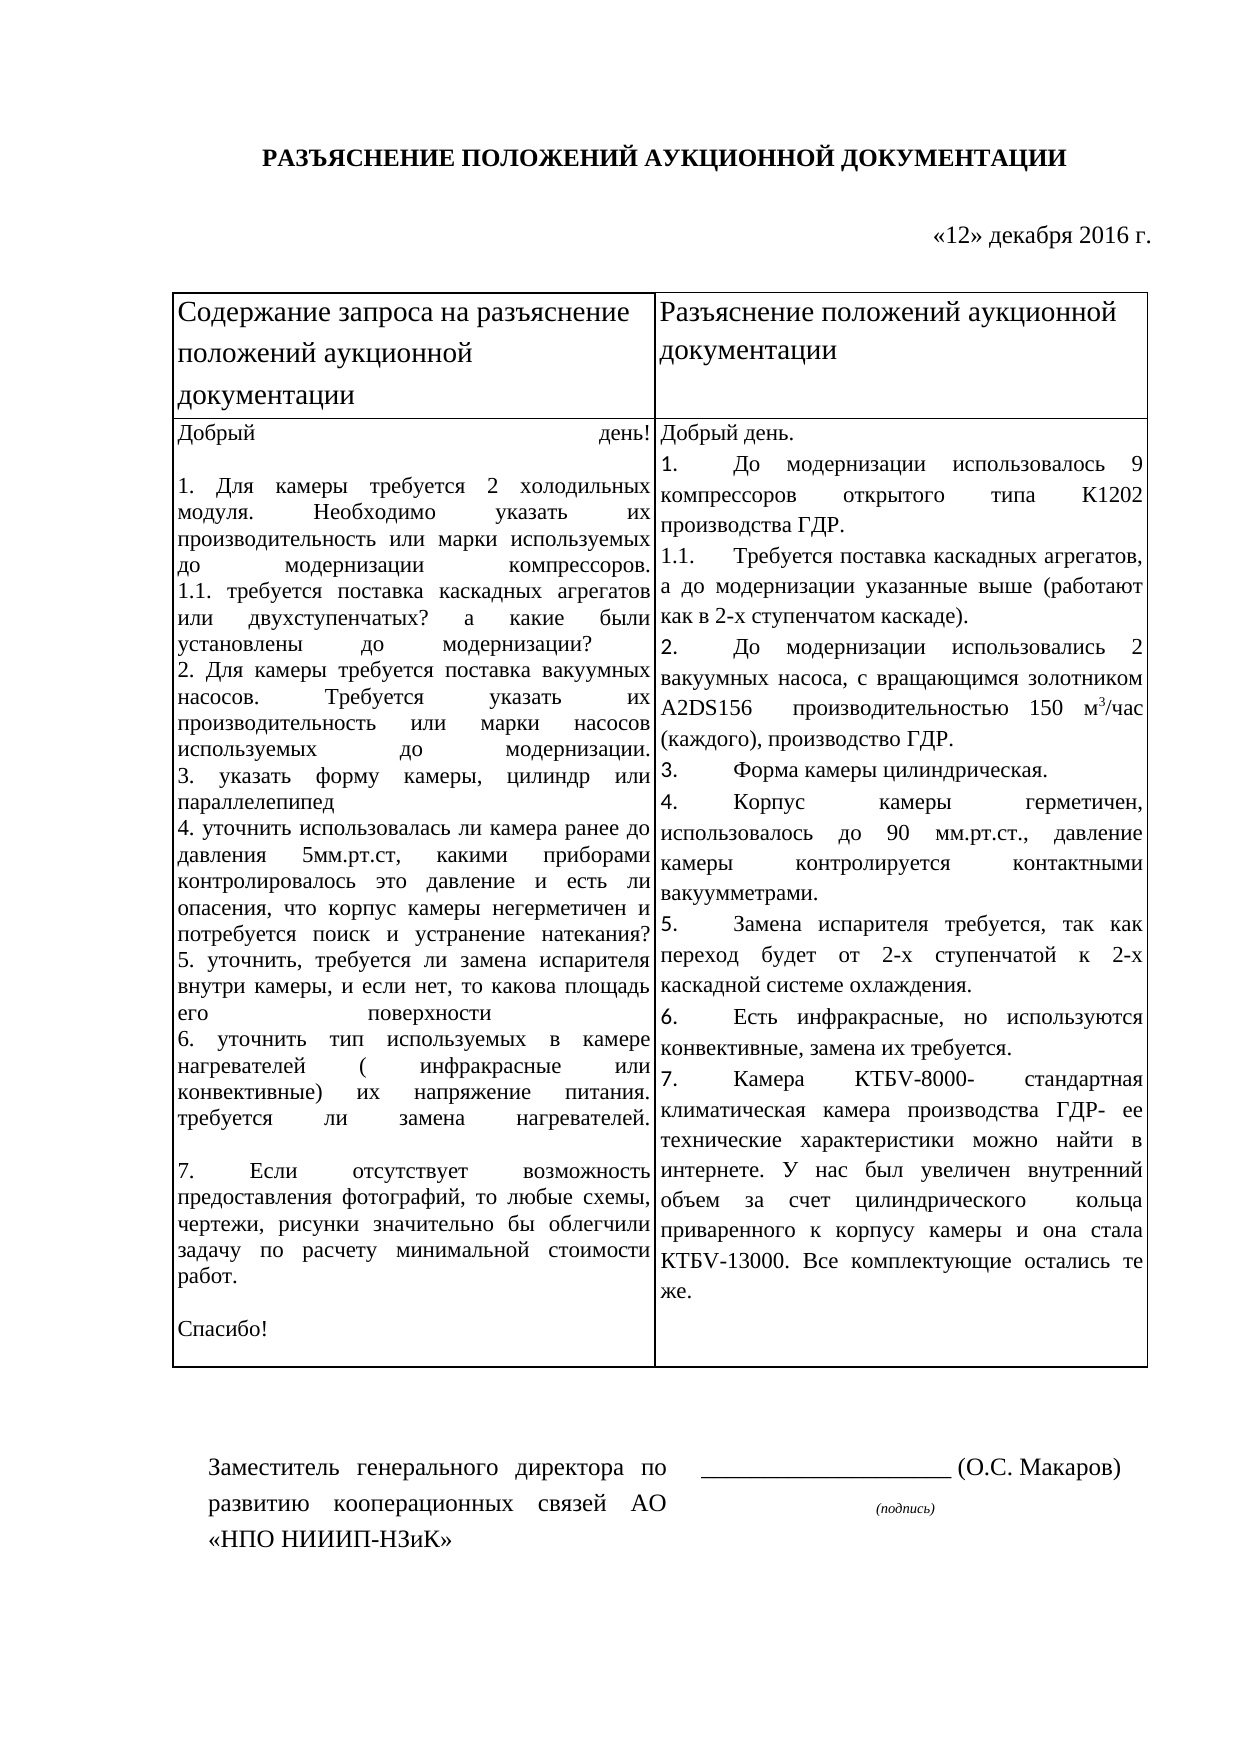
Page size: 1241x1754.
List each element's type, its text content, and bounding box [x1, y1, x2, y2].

table_header Заместитель генерального директора по развитию кооперационных связей АО «НПО НИИИП-НЗиК» [197, 1439, 678, 1608]
subtitle РАЗЪЯСНЕНИЕ ПОЛОЖЕНИЙ АУКЦИОННОЙ ДОКУМЕНТАЦИИ [177, 143, 1152, 172]
table_cell Добрый день. До модернизации использовалось 9 компрессоров открытого типа К1202 производства ГДР. Требуется поставка каскадных агрегатов, а до модернизации указанные выше (работают как в 2-х ступенчатом каскаде). До модернизации использовались 2 вакуумных насоса, с вращающимся золотником А2DS156 производительностью 150 м3/час (каждого), производство ГДР. Форма камеры цилиндрическая. Корпус камеры герметичен, использовалось до 90 мм.рт.ст., давление камеры контролируется контактными вакуумметрами. Замена испарителя требуется, так как переход будет от 2-х ступенчатой к 2-х каскадной системе охлаждения. Есть инфракрасные, но используются конвективные, замена их требуется. Камера КТБV-8000- стандартная климатическая камера производства ГДР- ее технические характеристики можно найти в интернете. У нас был увеличен внутренний объем за счет цилиндрического кольца приваренного к корпусу камеры и она стала КТБV-13000. Все комплектующие остались те же. [656, 419, 1147, 1366]
table_header Содержание запроса на разъяснение положений аукционной документации [174, 294, 654, 418]
table_cell Добрый день! 1. Для камеры требуется 2 холодильных модуля. Необходимо указать их производительность или марки используемых до модернизации компрессоров. 1.1. требуется поставка каскадных агрегатов или двухступенчатых? а какие были установлены до модернизации? 2. Для камеры требуется поставка вакуумных насосов. Требуется указать их производительность или марки насосов используемых до модернизации. 3. указать форму камеры, цилиндр или параллелепипед 4. уточнить использовалась ли камера ранее до давления 5мм.рт.ст, какими приборами контролировалось это давление и есть ли опасения, что корпус камеры негерметичен и потребуется поиск и устранение натекания? 5. уточнить, требуется ли замена испарителя внутри камеры, и если нет, то какова площадь его поверхности 6. уточнить тип используемых в камере нагревателей ( инфракрасные или конвективные) их напряжение питания. требуется ли замена нагревателей. 7. Если отсутствует возможность предоставления фотографий, то любые схемы, чертежи, рисунки значительно бы облегчили задачу по расчету минимальной стоимости работ. Спасибо! [174, 419, 654, 1366]
table_header ____________________ (О.С. Макаров) (подпись) [678, 1439, 1132, 1608]
text «12» декабря 2016 г. [177, 220, 1152, 249]
table_header Разъяснение положений аукционной документации [656, 293, 1147, 418]
